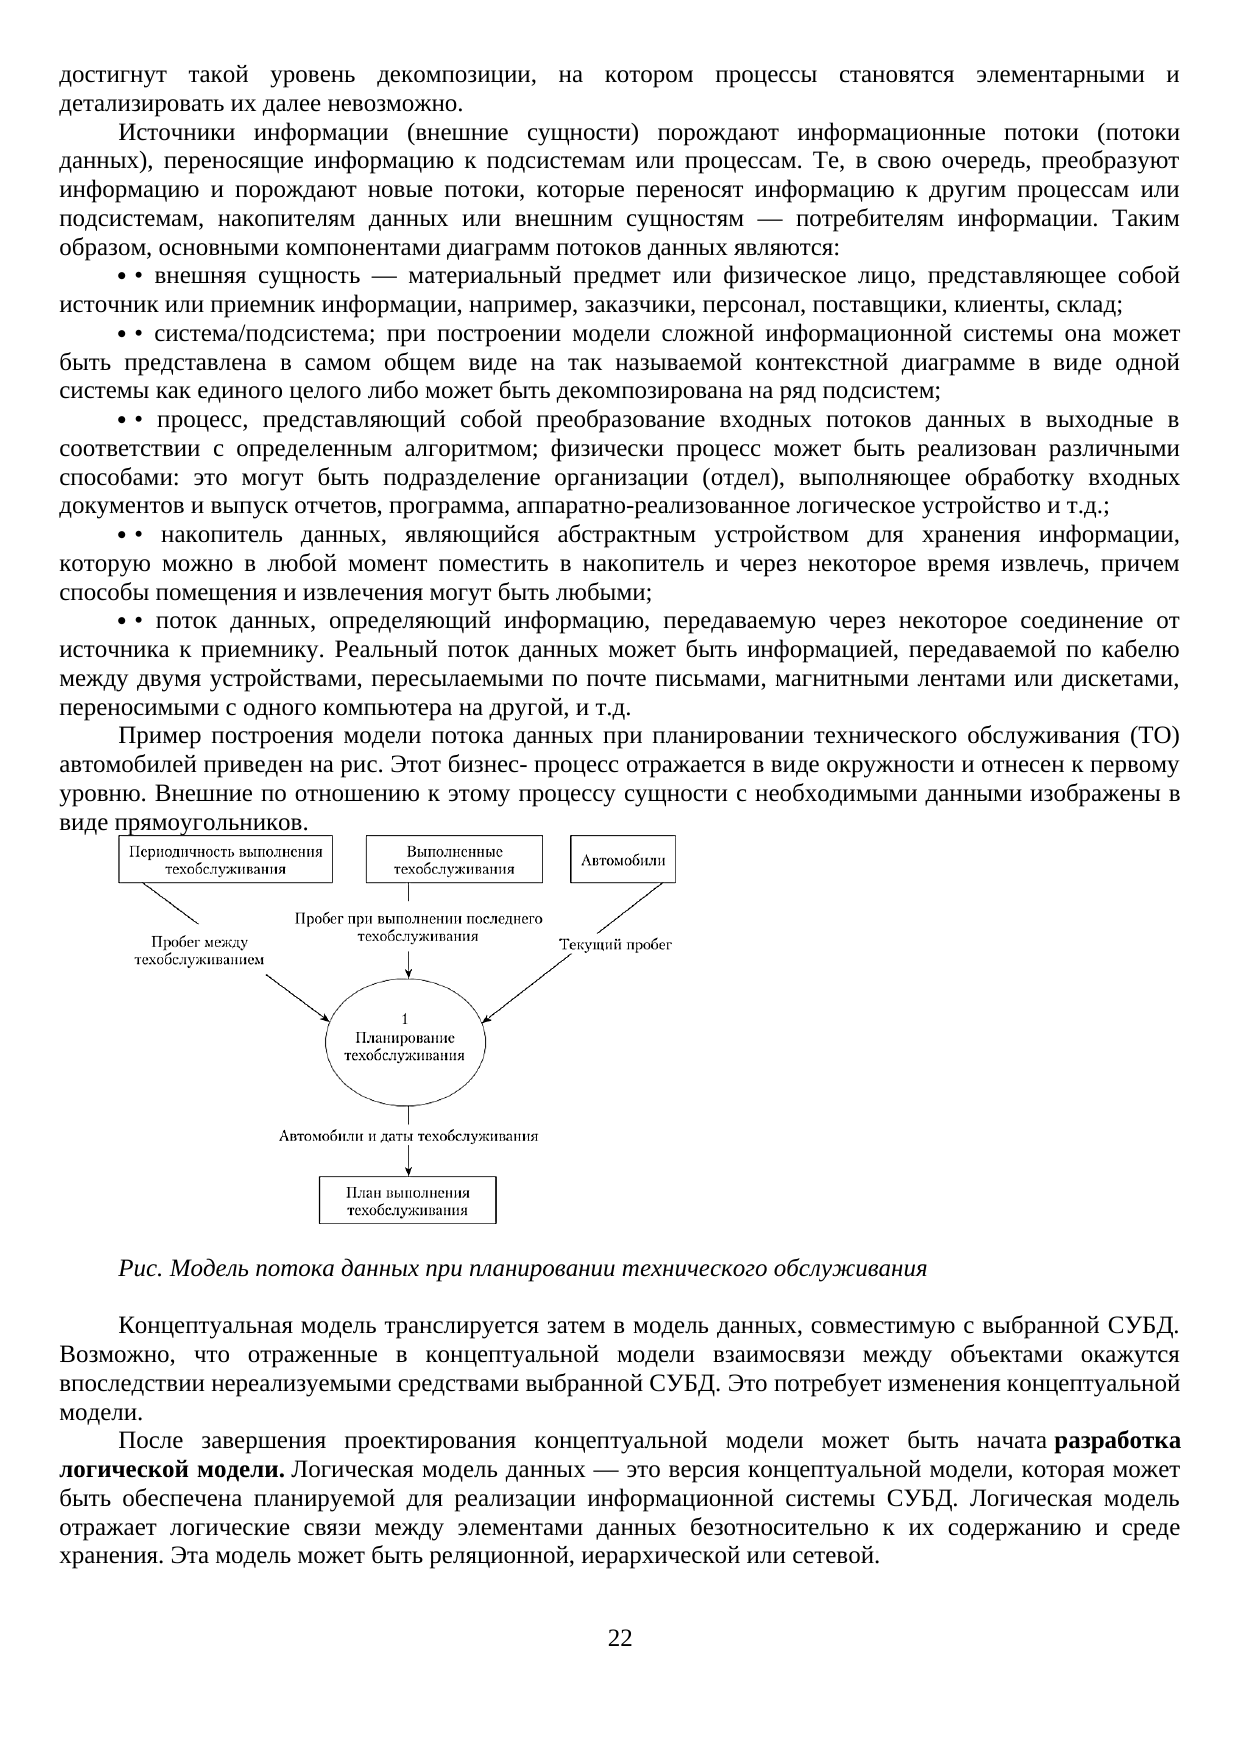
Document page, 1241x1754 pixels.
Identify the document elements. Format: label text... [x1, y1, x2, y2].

text Рис. Модель потока данных при планировании технического обслуживания [59, 1253, 1181, 1282]
text Пример построения модели потока данных при планировании технического обслуживания (ТО) автомобилей приведен на рис. Этот бизнес- процесс отражается в виде окружности и отнесен к первому уровню. Внешние по отношению к этому процессу сущности с необходимыми данными изображены в виде прямоугольников. [59, 720, 1181, 835]
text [59, 59, 1181, 117]
list • накопитель данных, являющийся абстрактным устройством для хранения информации, которую можно в любой момент поместить в накопитель и через некоторое время извлечь, причем способы помещения и извлечения могут быть любыми; [59, 519, 1181, 605]
text Источники информации (внешние сущности) порождают информационные потоки (потоки данных), переносящие информацию к подсистемам или процессам. Те, в свою очередь, преобразуют информацию и порождают новые потоки, которые переносят информацию к другим процессам или подсистемам, накопителям данных или внешним сущностям — потребителям информации. Таким образом, основными компонентами диаграмм потоков данных являются: [59, 117, 1181, 260]
list • поток данных, определяющий информацию, передаваемую через некоторое соединение от источника к приемнику. Реальный поток данных может быть информацией, передаваемой по кабелю между двумя устройствами, пересылаемыми по почте письмами, магнитными лентами или дискетами, переносимыми с одного компьютера на другой, и т.д. [59, 605, 1181, 720]
text После завершения проектирования концептуальной модели может быть начата разработка логической модели. Логическая модель данных — это версия концептуальной модели, которая может быть обеспечена планируемой для реализации информационной системы СУБД. Логическая модель отражает логические связи между элементами данных безотносительно к их содержанию и среде хранения. Эта модель может быть реляционной, иерархической или сетевой. [59, 1425, 1181, 1569]
text Концептуальная модель транслируется затем в модель данных, совместимую с выбранной СУБД. Возможно, что отраженные в концептуальной модели взаимосвязи между объектами окажутся впоследствии нереализуемыми средствами выбранной СУБД. Это потребует изменения концептуальной модели. [59, 1310, 1181, 1425]
list • система/подсистема; при построении модели сложной информационной системы она может быть представлена в самом общем виде на так называемой контекстной диаграмме в виде одной системы как единого целого либо может быть декомпозирована на ряд подсистем; [59, 318, 1181, 404]
picture [118, 835, 676, 1224]
list • внешняя сущность — материальный предмет или физическое лицо, представляющее собой источник или приемник информации, например, заказчики, персонал, поставщики, клиенты, склад; [59, 260, 1181, 318]
list • процесс, представляющий собой преобразование входных потоков данных в выходные в соответствии с определенным алгоритмом; физически процесс может быть реализован различными способами: это могут быть подразделение организации (отдел), выполняющее обработку входных документов и выпуск отчетов, программа, аппаратно-реализованное логическое устройство и т.д.; [59, 404, 1181, 519]
